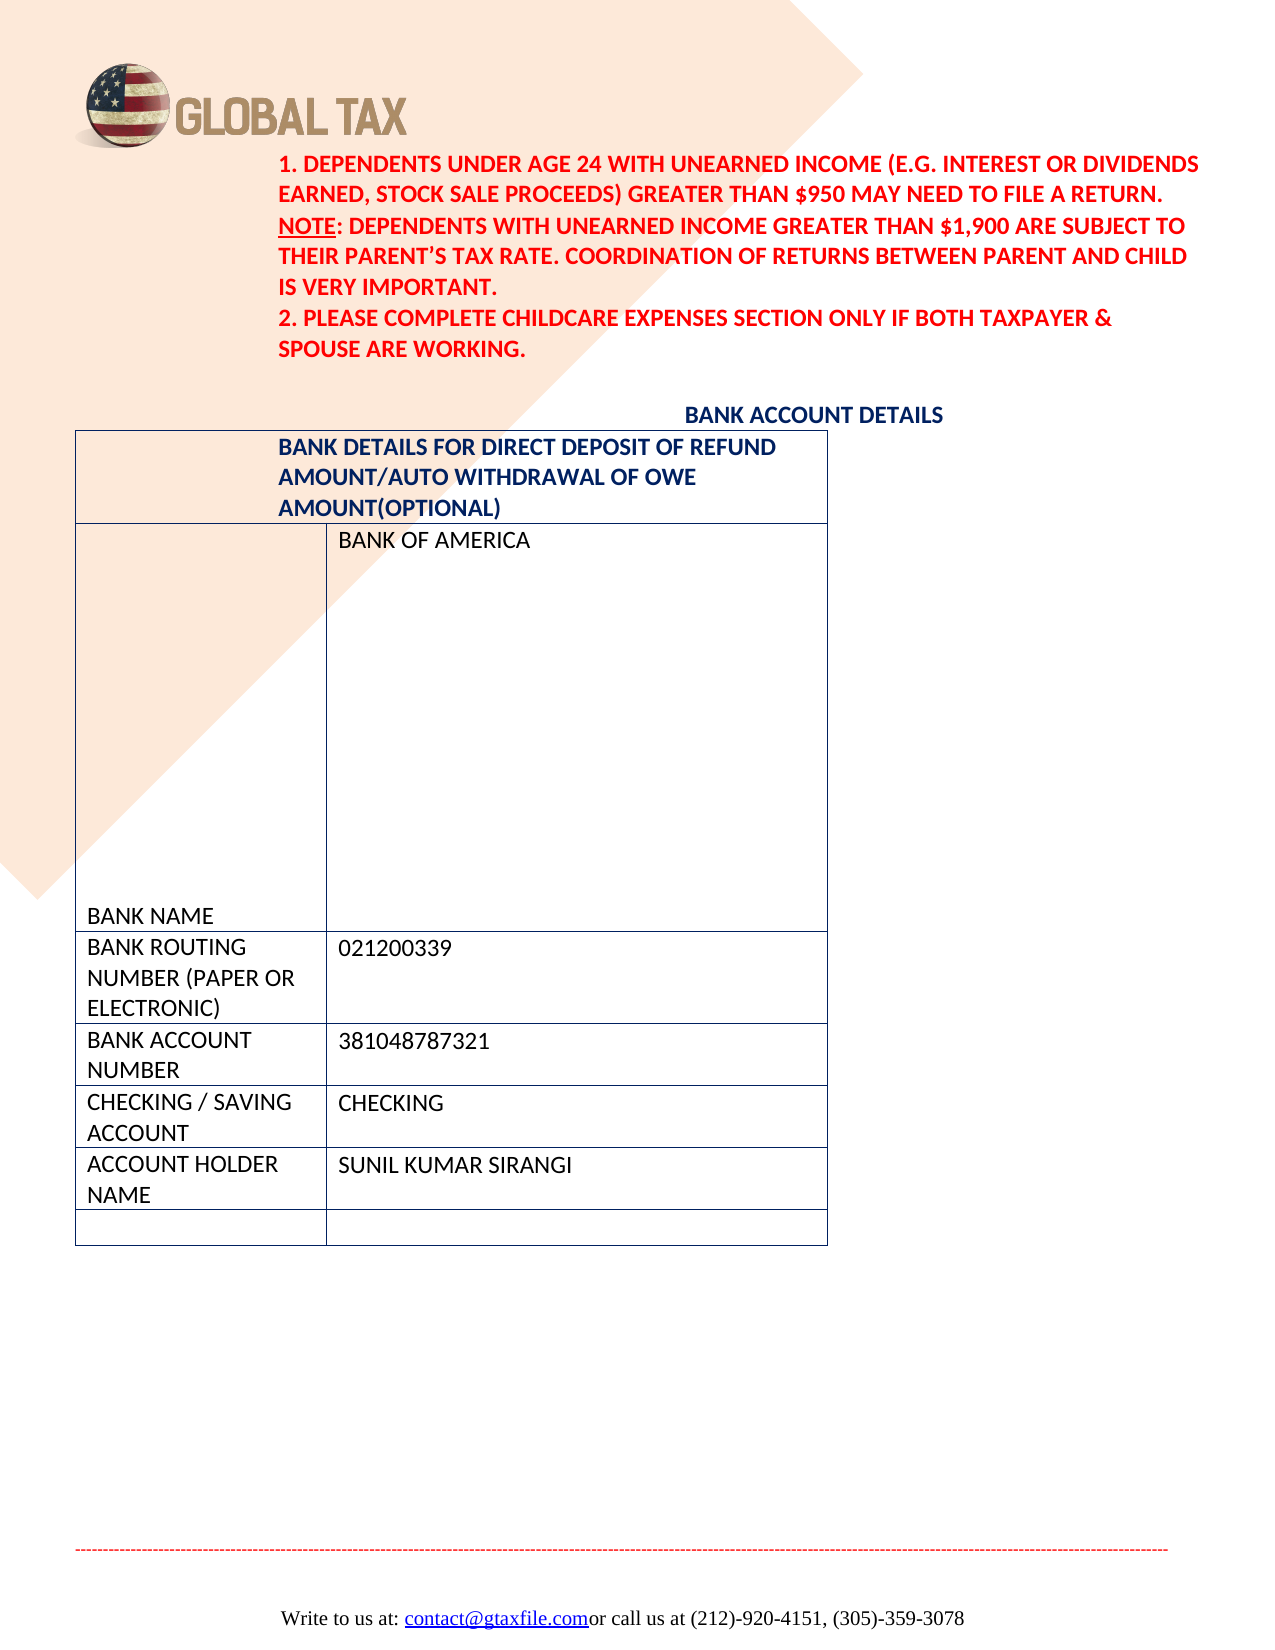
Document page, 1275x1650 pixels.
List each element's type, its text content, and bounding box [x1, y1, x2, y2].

table_cell BANK ROUTING NUMBER (PAPER OR ELECTRONIC) [76, 932, 326, 1023]
table_cell CHECKING / SAVING ACCOUNT [76, 1086, 326, 1147]
text BANK ACCOUNT DETAILS [225, 399, 1200, 430]
table_cell 021200339 [327, 932, 827, 1023]
table_cell 381048787321 [327, 1024, 827, 1085]
table_cell BANK NAME [76, 524, 326, 931]
text NOTE: DEPENDENTS WITH UNEARNED INCOME GREATER THAN $1,900 ARE SUBJECT TO THEIR PARENT’S TAX RATE. COORDINATION OF RETURNS BETWEEN PARENT AND CHILD IS VERY IMPORTANT. [75, 210, 1200, 302]
table_cell [76, 1210, 326, 1245]
table_cell [327, 1210, 827, 1245]
table_cell BANK OF AMERICA [327, 524, 827, 931]
table_cell ACCOUNT HOLDER NAME [76, 1148, 326, 1209]
picture [75, 63, 407, 148]
table_cell BANK ACCOUNT NUMBER [76, 1024, 326, 1085]
text 1. DEPENDENTS UNDER AGE 24 WITH UNEARNED INCOME (E.G. INTEREST OR DIVIDENDS EARNED, STOCK SALE PROCEEDS) GREATER THAN $950 MAY NEED TO FILE A RETURN. [75, 148, 1200, 209]
table_cell CHECKING [327, 1086, 827, 1147]
table_header BANK DETAILS FOR DIRECT DEPOSIT OF REFUND AMOUNT/AUTO WITHDRAWAL OF OWE AMOUNT(OPTIONAL) [76, 431, 827, 522]
text 2. PLEASE COMPLETE CHILDCARE EXPENSES SECTION ONLY IF BOTH TAXPAYER & SPOUSE ARE WORKING. [75, 302, 1200, 363]
table_cell SUNIL KUMAR SIRANGI [327, 1148, 827, 1209]
